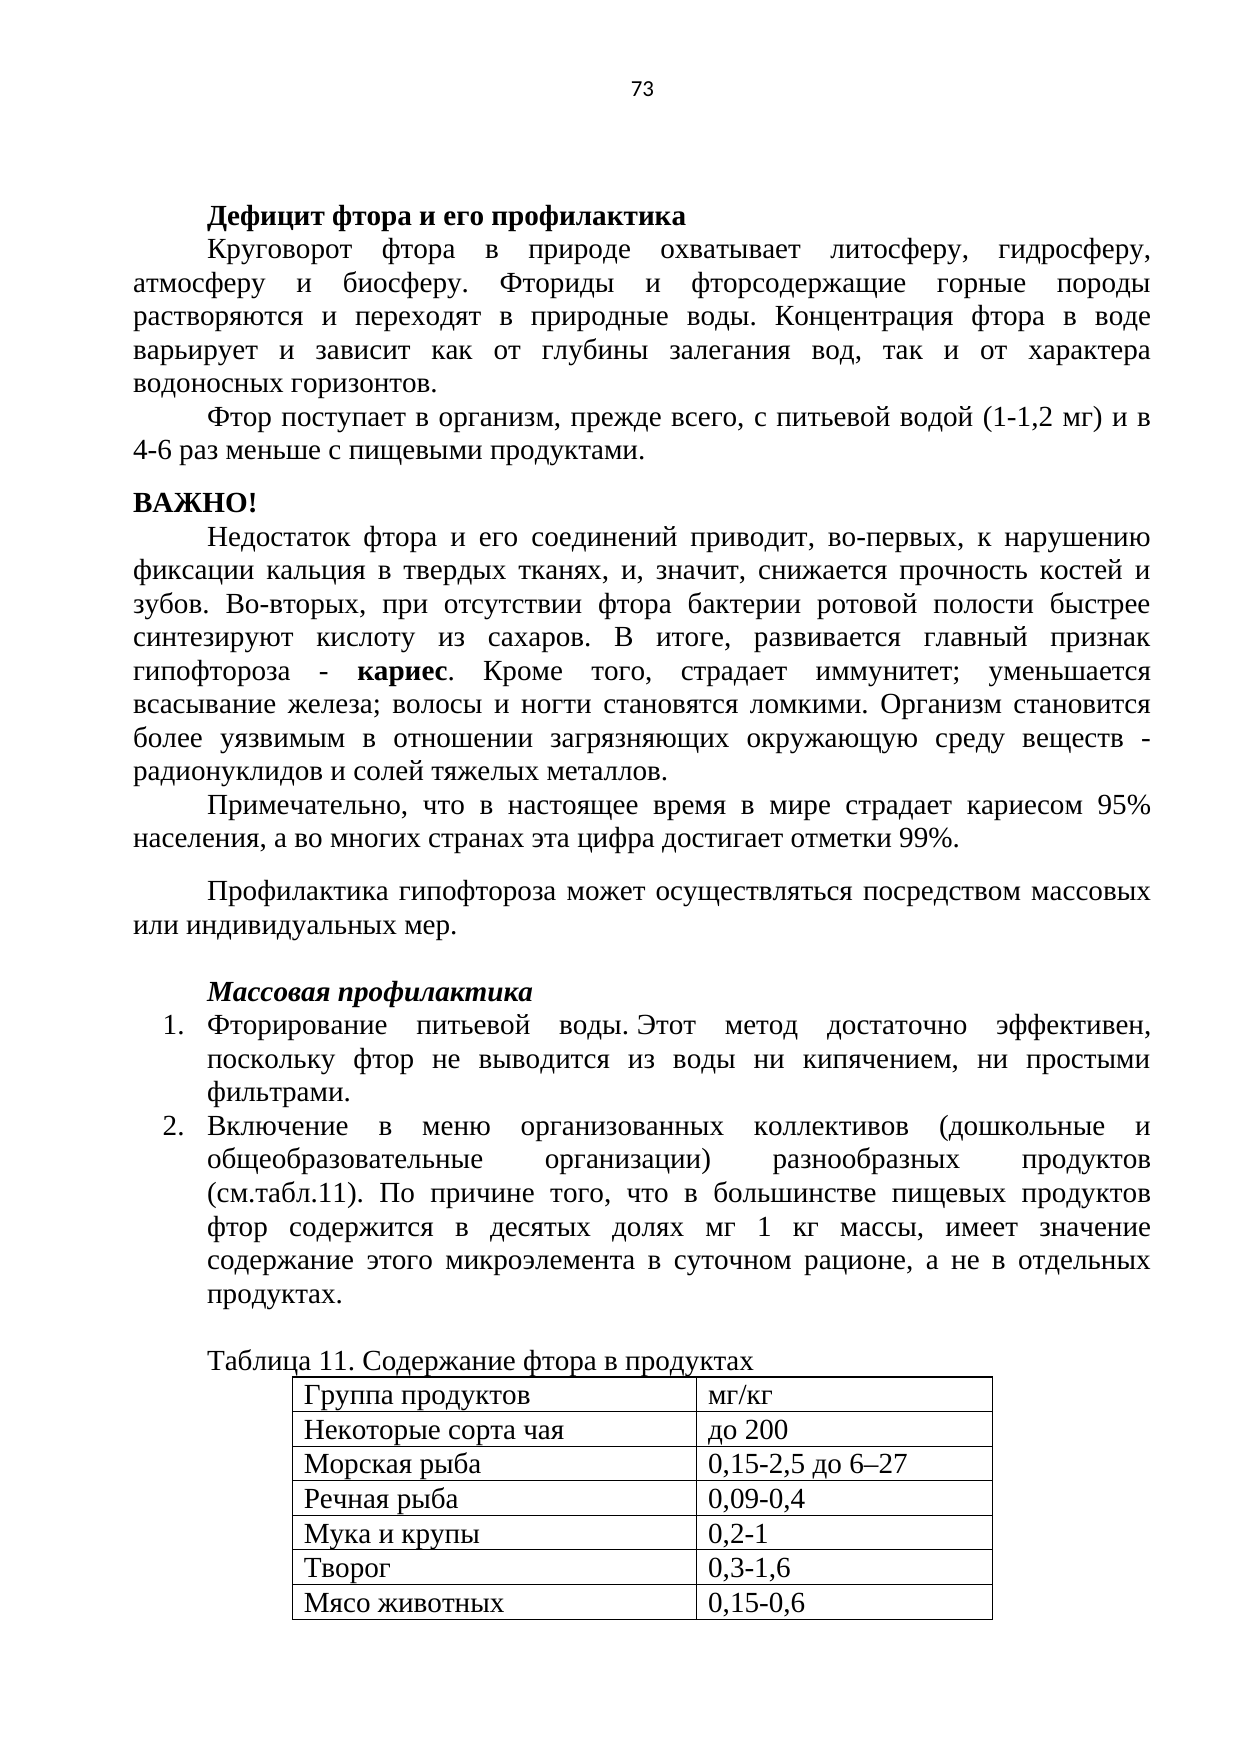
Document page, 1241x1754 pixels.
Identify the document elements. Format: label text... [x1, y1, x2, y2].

text Профилактика гипофтороза может осуществляться посредством массовых или индивидуальных мер. [133, 873, 1152, 940]
table_cell 0,15-2,5 до 6–27 [697, 1447, 992, 1480]
text Дефицит фтора и его профилактика [133, 198, 1152, 231]
table_cell до 200 [697, 1412, 992, 1446]
text Круговорот фтора в природе охватывает литосферу, гидросферу, атмосферу и биосферу. Фториды и фторсодержащие горные породы растворяются и переходят в природные воды. Концентрация фтора в воде варьирует и зависит как от глубины залегания вод, так и от характера водоносных горизонтов. [133, 231, 1152, 399]
table_cell 0,2-1 [697, 1516, 992, 1549]
table_cell 0,09-0,4 [697, 1481, 992, 1515]
table_cell 0,15-0,6 [697, 1585, 992, 1618]
table_cell 0,3-1,6 [697, 1550, 992, 1584]
text Недостаток фтора и его соединений приводит, во-первых, к нарушению фиксации кальция в твердых тканях, и, значит, снижается прочность костей и зубов. Во-вторых, при отсутствии фтора бактерии ротовой полости быстрее синтезируют кислоту из сахаров. В итоге, развивается главный признак гипофтороза - кариес. Кроме того, страдает иммунитет; уменьшается всасывание железа; волосы и ногти становятся ломкими. Организм становится более уязвимым в отношении загрязняющих окружающую среду веществ - радионуклидов и солей тяжелых металлов. [133, 519, 1152, 787]
text Таблица 11. Содержание фтора в продуктах [133, 1343, 1152, 1376]
text ВАЖНО! [133, 485, 1152, 519]
text Массовая профилактика [133, 974, 1152, 1007]
table_cell Морская рыба [293, 1447, 696, 1480]
text Фтор поступает в организм, прежде всего, с питьевой водой (1-1,2 мг) и в 4-6 раз меньше с пищевыми продуктами. [133, 399, 1152, 466]
table_cell Мука и крупы [293, 1516, 696, 1549]
list Фторирование питьевой воды. Этот метод достаточно эффективен, поскольку фтор не выводится из воды ни кипячением, ни простыми фильтрами. [162, 1007, 1152, 1108]
table_cell Некоторые сорта чая [293, 1412, 696, 1446]
table_cell Творог [293, 1550, 696, 1584]
table_header мг/кг [697, 1378, 992, 1411]
table_cell Речная рыба [293, 1481, 696, 1515]
list Включение в меню организованных коллективов (дошкольные и общеобразовательные организации) разнообразных продуктов (см.табл.11). По причине того, что в большинстве пищевых продуктов фтор содержится в десятых долях мг 1 кг массы, имеет значение содержание этого микроэлемента в суточном рационе, а не в отдельных продуктах. [162, 1108, 1152, 1309]
table_cell Мясо животных [293, 1585, 696, 1618]
text Примечательно, что в настоящее время в мире страдает кариесом 95% населения, а во многих странах эта цифра достигает отметки 99%. [133, 787, 1152, 854]
table_header Группа продуктов [293, 1378, 696, 1411]
